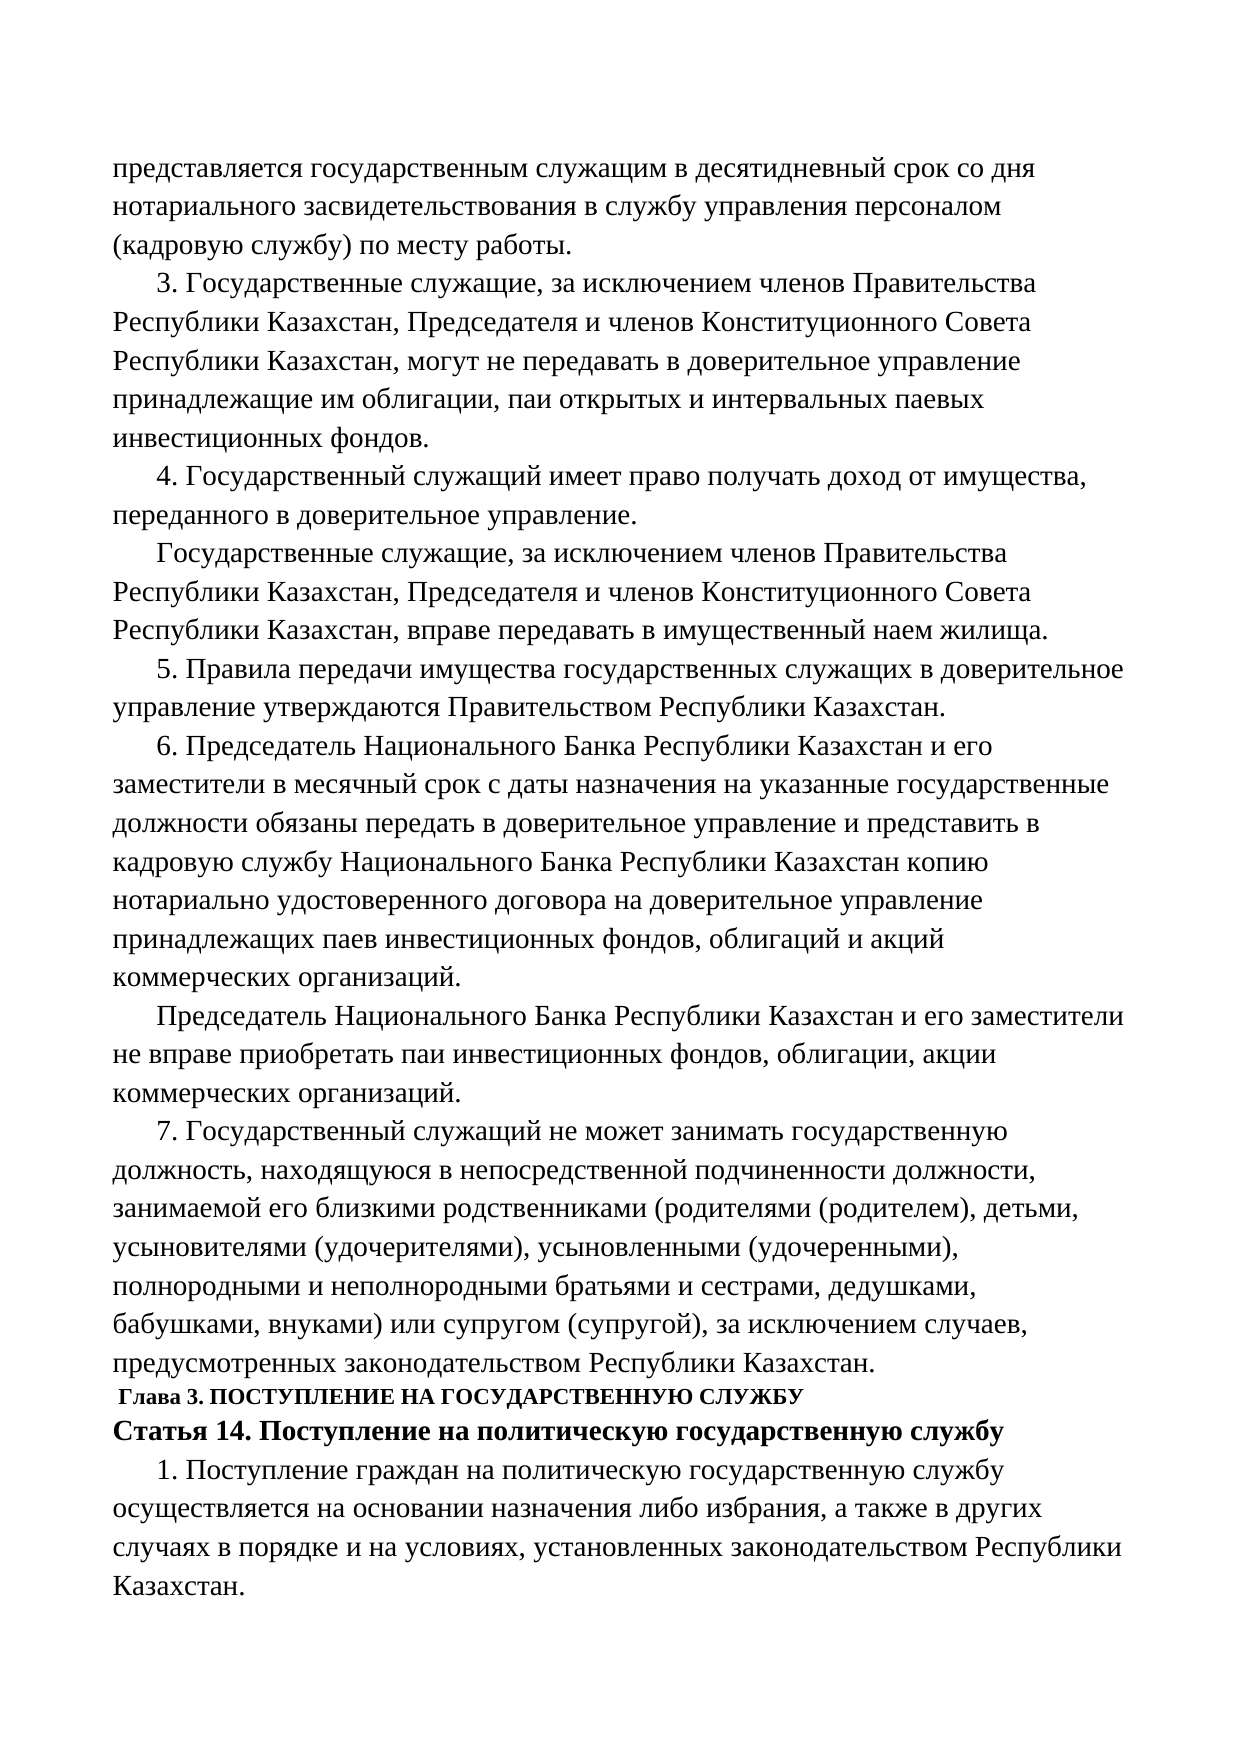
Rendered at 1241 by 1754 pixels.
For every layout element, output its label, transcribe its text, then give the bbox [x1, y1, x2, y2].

text Статья 14. Поступление на политическую государственную службу [112, 1413, 1128, 1447]
text 5. Правила передачи имущества государственных служащих в доверительное управление утверждаются Правительством Республики Казахстан. [112, 651, 1128, 723]
text Председатель Национального Банка Республики Казахстан и его заместители не вправе приобретать паи инвестиционных фондов, облигации, акции коммерческих организаций. [112, 998, 1128, 1108]
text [112, 150, 1128, 261]
text 1. Поступление граждан на политическую государственную службу осуществляется на основании назначения либо избрания, а также в других случаях в порядке и на условиях, установленных законодательством Республики Казахстан. [112, 1452, 1128, 1601]
text Глава 3. ПОСТУПЛЕНИЕ НА ГОСУДАРСТВЕННУЮ СЛУЖБУ [112, 1383, 1128, 1410]
text 7. Государственный служащий не может занимать государственную должность, находящуюся в непосредственной подчиненности должности, занимаемой его близкими родственниками (родителями (родителем), детьми, усыновителями (удочерителями), усыновленными (удочеренными), полнородными и неполнородными братьями и сестрами, дедушками, бабушками, внуками) или супругом (супругой), за исключением случаев, предусмотренных законодательством Республики Казахстан. [112, 1113, 1128, 1378]
text Государственные служащие, за исключением членов Правительства Республики Казахстан, Председателя и членов Конституционного Совета Республики Казахстан, вправе передавать в имущественный наем жилища. [112, 535, 1128, 646]
text 4. Государственный служащий имеет право получать доход от имущества, переданного в доверительное управление. [112, 458, 1128, 530]
text 6. Председатель Национального Банка Республики Казахстан и его заместители в месячный срок с даты назначения на указанные государственные должности обязаны передать в доверительное управление и представить в кадровую службу Национального Банка Республики Казахстан копию нотариально удостоверенного договора на доверительное управление принадлежащих паев инвестиционных фондов, облигаций и акций коммерческих организаций. [112, 728, 1128, 993]
text 3. Государственные служащие, за исключением членов Правительства Республики Казахстан, Председателя и членов Конституционного Совета Республики Казахстан, могут не передавать в доверительное управление принадлежащие им облигации, паи открытых и интервальных паевых инвестиционных фондов. [112, 266, 1128, 453]
